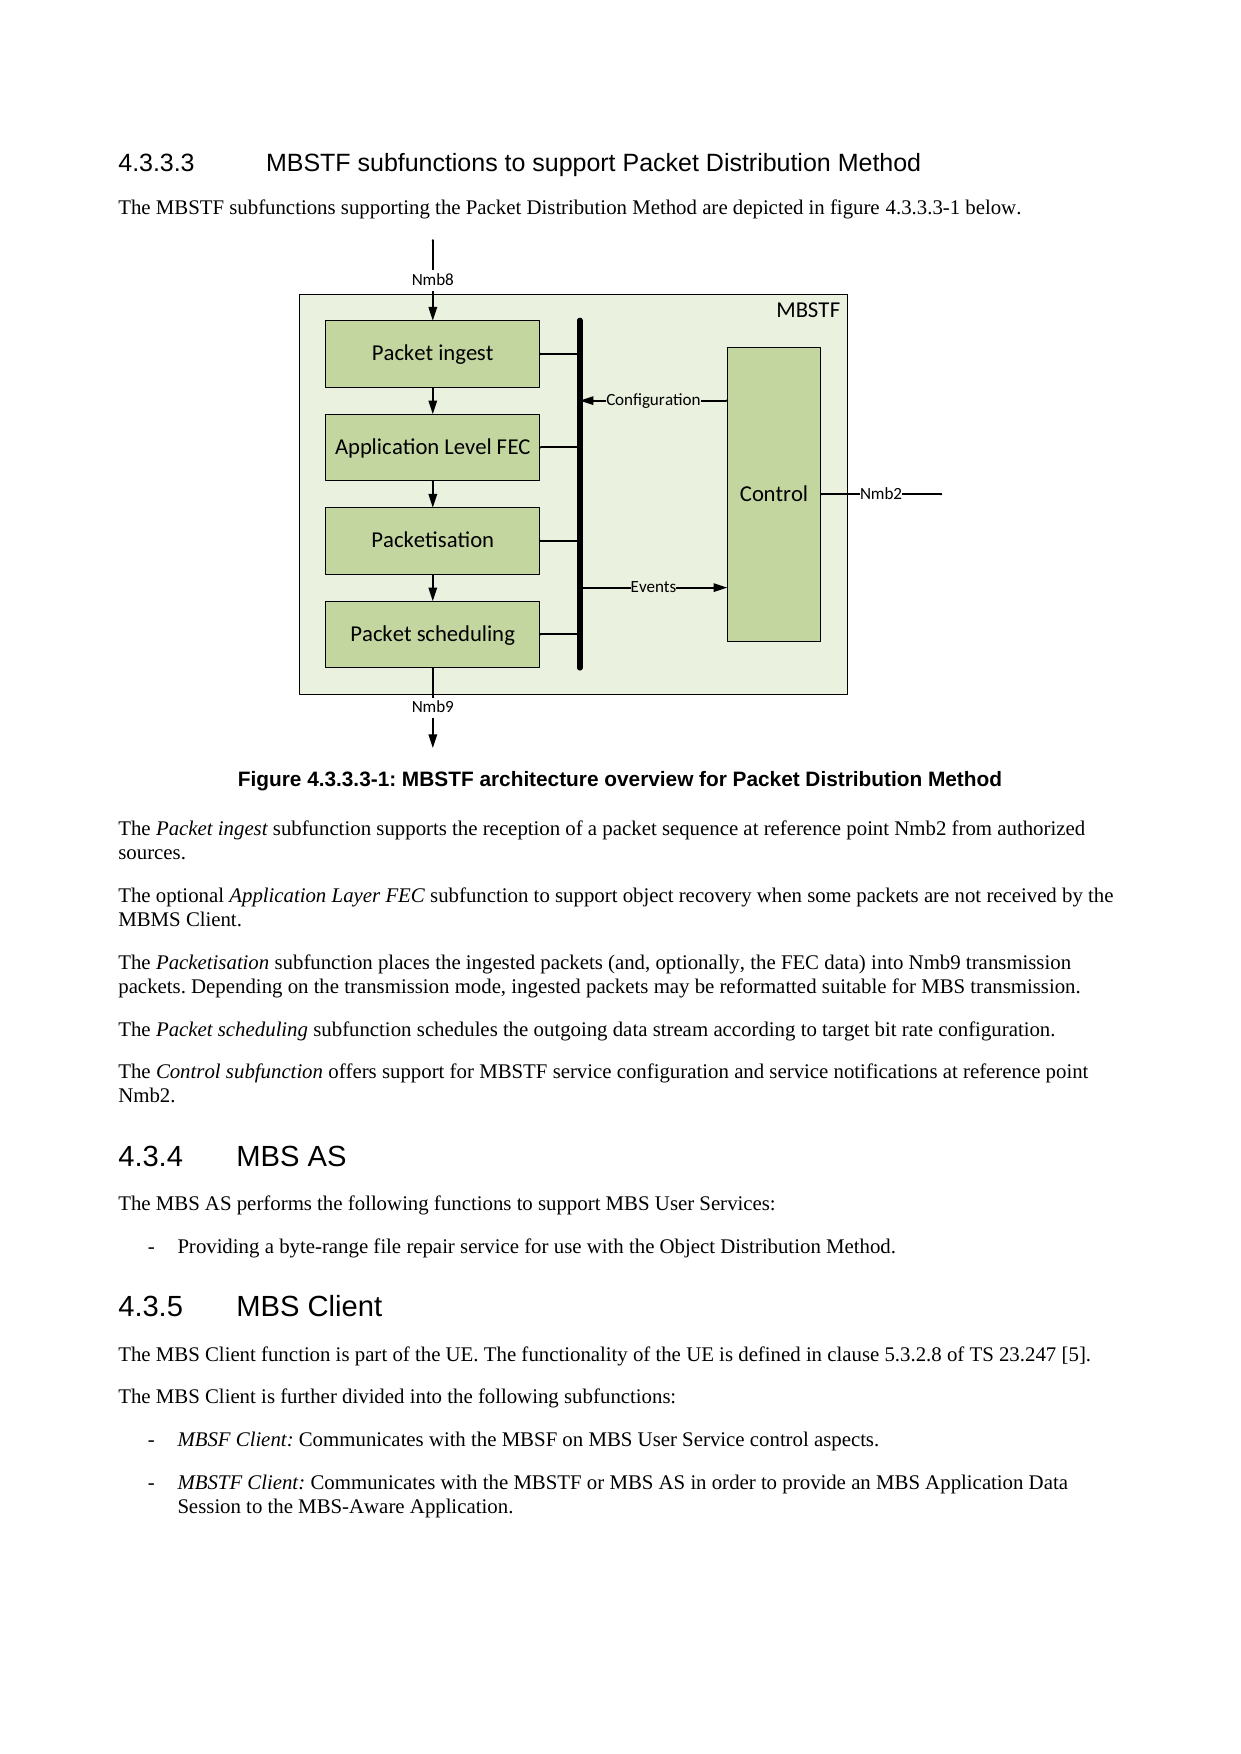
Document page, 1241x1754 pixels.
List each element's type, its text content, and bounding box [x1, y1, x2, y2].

text The optional Application Layer FEC subfunction to support object recovery when some packets are not received by the MBMS Client. [118, 883, 1122, 931]
text The MBS Client function is part of the UE. The functionality of the UE is defined in clause 5.3.2.8 of TS 23.247 [5]. [118, 1341, 1122, 1366]
text - Providing a byte-range file repair service for use with the Object Distribution Method. [148, 1234, 1122, 1258]
text - MBSF Client: Communicates with the MBSF on MBS User Service control aspects. [148, 1427, 1122, 1451]
text The MBSTF subfunctions supporting the Packet Distribution Method are depicted in figure 4.3.3.3-1 below. [118, 195, 1122, 219]
text - MBSTF Client: Communicates with the MBSTF or MBS AS in order to provide an MBS Application Data Session to the MBS-Aware Application. [148, 1470, 1122, 1518]
text The Packet ingest subfunction supports the reception of a packet sequence at reference point Nmb2 from authorized sources. [118, 816, 1122, 864]
text The Packet scheduling subfunction schedules the outgoing data stream according to target bit rate configuration. [118, 1017, 1122, 1041]
text The MBS Client is further divided into the following subfunctions: [118, 1384, 1122, 1408]
text The MBS AS performs the following functions to support MBS User Services: [118, 1191, 1122, 1215]
text Figure 4.3.3.3-1: MBSTF architecture overview for Packet Distribution Method [118, 767, 1122, 791]
text The Packetisation subfunction places the ingested packets (and, optionally, the FEC data) into Nmb9 transmission packets. Depending on the transmission mode, ingested packets may be reformatted suitable for MBS transmission. [118, 950, 1122, 998]
subtitle 4.3.3.3 MBSTF subfunctions to support Packet Distribution Method [118, 148, 1122, 176]
subtitle 4.3.4 MBS AS [118, 1139, 1122, 1172]
subtitle 4.3.5 MBS Client [118, 1289, 1122, 1323]
text The Control subfunction offers support for MBSTF service configuration and service notifications at reference point Nmb2. [118, 1059, 1122, 1107]
